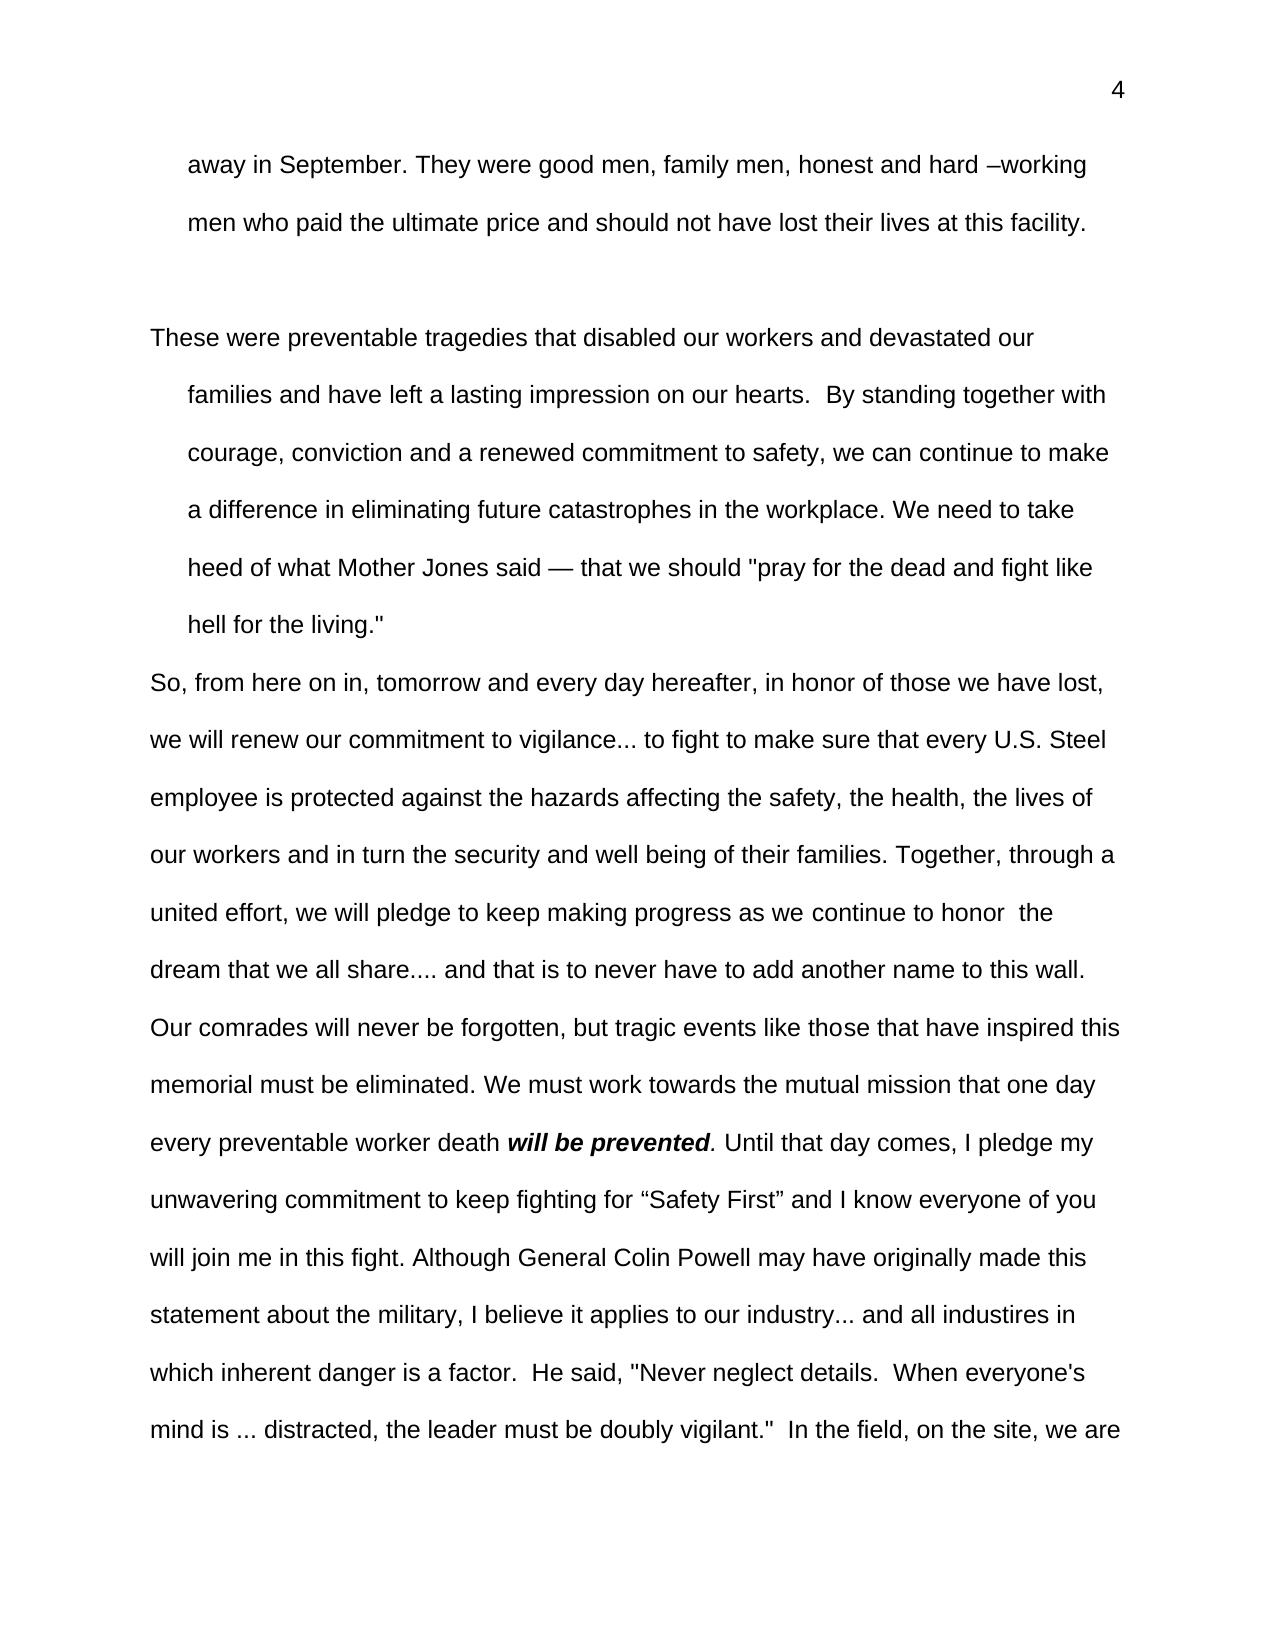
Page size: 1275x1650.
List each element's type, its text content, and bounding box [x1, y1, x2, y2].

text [150, 150, 1125, 236]
text These were preventable tragedies that disabled our workers and devastated our families and have left a lasting impression on our hearts. By standing together with courage, conviction and a renewed commitment to safety, we can continue to make a difference in eliminating future catastrophes in the workplace. We need to take heed of what Mother Jones said — that we should "pray for the dead and fight like hell for the living." [150, 322, 1125, 639]
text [150, 667, 1125, 1444]
